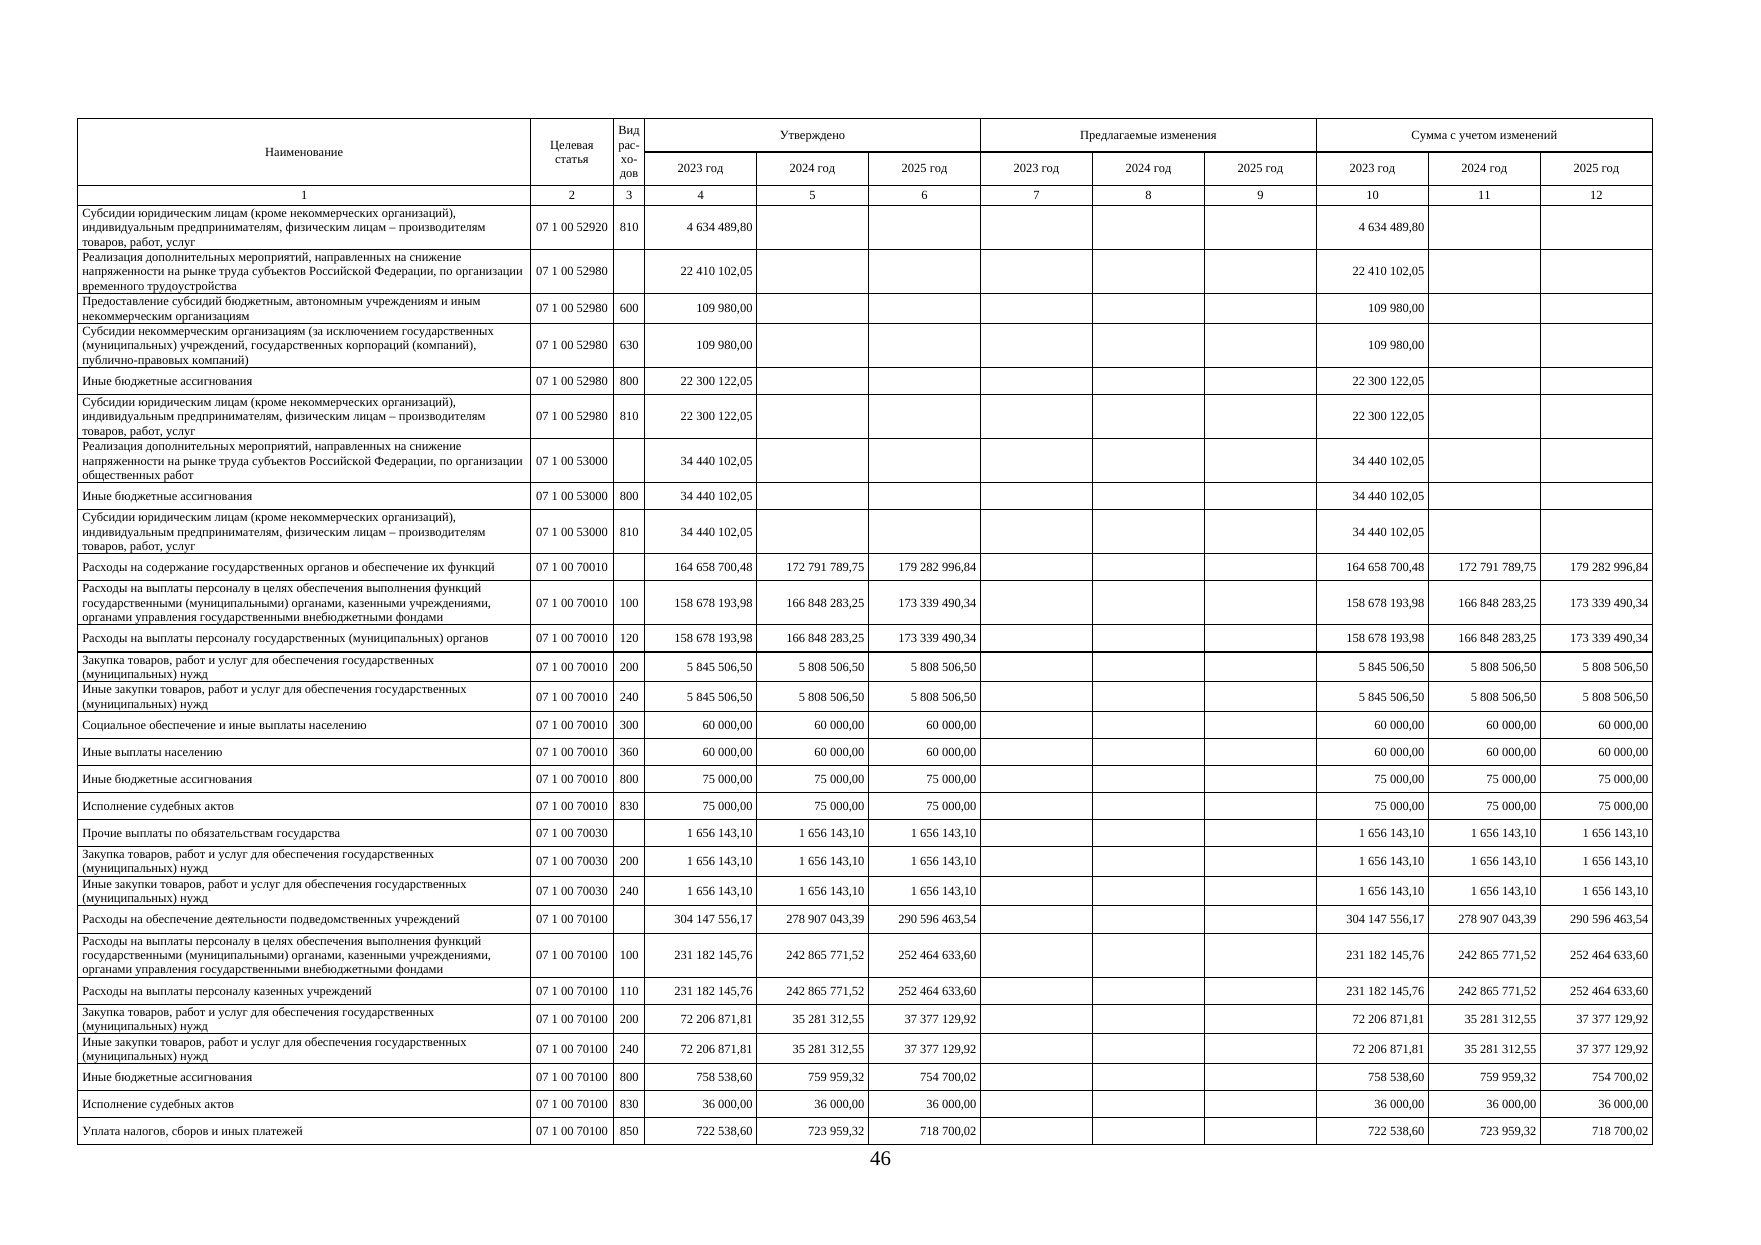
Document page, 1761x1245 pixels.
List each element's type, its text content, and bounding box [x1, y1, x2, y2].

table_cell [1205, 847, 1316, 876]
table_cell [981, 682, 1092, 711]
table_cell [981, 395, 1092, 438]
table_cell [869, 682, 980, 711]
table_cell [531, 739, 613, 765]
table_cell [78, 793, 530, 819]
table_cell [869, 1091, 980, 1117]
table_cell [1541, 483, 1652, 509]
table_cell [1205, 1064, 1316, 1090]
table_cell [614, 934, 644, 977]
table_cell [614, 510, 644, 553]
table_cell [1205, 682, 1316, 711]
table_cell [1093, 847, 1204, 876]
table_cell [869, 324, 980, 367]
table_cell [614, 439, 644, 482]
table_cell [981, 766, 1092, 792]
table_cell 10 [1317, 186, 1428, 204]
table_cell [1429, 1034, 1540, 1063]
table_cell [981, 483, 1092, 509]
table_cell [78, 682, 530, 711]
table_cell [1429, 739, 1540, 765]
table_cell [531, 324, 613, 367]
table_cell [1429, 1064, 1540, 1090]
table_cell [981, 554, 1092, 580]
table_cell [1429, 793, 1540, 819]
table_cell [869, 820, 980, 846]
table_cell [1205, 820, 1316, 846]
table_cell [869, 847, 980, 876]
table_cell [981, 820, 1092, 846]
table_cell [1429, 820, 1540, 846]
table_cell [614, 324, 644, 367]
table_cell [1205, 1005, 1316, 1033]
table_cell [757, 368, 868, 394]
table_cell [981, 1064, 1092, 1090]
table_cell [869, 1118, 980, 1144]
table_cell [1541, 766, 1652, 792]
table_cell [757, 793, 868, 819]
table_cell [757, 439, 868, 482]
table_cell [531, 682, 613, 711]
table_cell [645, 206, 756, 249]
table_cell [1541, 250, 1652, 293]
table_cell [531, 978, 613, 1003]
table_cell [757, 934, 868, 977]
table_cell 1 [78, 186, 530, 204]
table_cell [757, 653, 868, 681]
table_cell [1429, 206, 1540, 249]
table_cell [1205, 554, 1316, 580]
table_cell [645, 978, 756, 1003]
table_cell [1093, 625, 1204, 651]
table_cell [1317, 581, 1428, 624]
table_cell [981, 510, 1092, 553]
table_header Сумма с учетом изменений [1317, 119, 1652, 151]
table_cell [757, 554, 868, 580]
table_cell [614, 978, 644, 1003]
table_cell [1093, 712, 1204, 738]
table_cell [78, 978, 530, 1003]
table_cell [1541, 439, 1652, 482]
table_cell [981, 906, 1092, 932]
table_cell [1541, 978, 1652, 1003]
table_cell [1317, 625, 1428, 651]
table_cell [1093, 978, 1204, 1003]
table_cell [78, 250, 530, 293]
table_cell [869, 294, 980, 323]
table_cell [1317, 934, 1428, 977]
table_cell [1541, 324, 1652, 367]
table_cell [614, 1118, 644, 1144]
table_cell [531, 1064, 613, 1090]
table_header Целевая статья [531, 119, 613, 184]
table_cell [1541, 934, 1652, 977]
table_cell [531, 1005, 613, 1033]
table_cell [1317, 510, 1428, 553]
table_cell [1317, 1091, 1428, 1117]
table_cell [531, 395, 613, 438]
table_cell 11 [1429, 186, 1540, 204]
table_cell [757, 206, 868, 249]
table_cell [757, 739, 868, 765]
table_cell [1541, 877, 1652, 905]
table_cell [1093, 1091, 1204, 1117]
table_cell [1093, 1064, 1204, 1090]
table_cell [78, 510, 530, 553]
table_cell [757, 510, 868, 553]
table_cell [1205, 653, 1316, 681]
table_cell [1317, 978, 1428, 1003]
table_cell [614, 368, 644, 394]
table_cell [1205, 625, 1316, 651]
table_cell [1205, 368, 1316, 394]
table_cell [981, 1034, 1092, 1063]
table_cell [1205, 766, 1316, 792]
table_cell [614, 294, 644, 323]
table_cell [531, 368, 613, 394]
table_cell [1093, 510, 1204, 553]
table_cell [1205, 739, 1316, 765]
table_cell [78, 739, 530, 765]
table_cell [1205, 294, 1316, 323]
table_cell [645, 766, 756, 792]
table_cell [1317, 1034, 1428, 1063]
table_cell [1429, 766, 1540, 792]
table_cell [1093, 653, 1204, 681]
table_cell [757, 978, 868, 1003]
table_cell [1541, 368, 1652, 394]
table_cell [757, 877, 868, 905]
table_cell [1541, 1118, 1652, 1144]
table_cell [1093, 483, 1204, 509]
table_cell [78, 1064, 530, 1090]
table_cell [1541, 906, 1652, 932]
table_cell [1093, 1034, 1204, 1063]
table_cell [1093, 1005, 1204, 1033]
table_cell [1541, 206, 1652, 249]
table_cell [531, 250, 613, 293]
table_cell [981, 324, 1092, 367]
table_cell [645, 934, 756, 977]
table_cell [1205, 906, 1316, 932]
table_cell 6 [869, 186, 980, 204]
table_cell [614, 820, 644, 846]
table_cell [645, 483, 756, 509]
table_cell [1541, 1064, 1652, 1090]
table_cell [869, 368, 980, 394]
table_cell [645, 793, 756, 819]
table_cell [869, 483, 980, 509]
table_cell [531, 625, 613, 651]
table_cell 2023 год [981, 153, 1092, 184]
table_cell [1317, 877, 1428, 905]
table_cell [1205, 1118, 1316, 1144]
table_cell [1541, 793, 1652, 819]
table_cell 2025 год [1205, 153, 1316, 184]
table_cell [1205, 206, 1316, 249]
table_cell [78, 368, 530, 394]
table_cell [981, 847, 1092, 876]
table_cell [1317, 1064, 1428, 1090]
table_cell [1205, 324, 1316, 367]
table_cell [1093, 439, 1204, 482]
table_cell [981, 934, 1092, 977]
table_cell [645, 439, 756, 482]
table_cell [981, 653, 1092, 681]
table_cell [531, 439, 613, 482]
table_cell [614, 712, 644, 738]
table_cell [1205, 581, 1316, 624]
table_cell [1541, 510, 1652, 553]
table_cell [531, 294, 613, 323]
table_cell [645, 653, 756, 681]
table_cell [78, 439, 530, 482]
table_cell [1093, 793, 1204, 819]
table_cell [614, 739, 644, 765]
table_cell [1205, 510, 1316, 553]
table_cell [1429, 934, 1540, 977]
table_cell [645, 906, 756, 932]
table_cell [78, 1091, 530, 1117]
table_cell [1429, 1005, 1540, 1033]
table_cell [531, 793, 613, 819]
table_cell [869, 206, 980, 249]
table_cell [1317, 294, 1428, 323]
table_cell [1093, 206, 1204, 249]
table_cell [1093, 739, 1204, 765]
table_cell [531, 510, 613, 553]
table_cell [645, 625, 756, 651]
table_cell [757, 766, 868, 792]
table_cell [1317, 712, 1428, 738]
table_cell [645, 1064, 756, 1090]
table_cell 7 [981, 186, 1092, 204]
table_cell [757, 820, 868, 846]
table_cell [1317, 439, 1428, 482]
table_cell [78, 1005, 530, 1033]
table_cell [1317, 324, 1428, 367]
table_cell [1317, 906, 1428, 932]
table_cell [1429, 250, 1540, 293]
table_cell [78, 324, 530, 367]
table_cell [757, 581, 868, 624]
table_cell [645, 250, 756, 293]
table_cell 2024 год [1093, 153, 1204, 184]
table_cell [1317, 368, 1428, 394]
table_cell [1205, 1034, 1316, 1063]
table_cell 2023 год [1317, 153, 1428, 184]
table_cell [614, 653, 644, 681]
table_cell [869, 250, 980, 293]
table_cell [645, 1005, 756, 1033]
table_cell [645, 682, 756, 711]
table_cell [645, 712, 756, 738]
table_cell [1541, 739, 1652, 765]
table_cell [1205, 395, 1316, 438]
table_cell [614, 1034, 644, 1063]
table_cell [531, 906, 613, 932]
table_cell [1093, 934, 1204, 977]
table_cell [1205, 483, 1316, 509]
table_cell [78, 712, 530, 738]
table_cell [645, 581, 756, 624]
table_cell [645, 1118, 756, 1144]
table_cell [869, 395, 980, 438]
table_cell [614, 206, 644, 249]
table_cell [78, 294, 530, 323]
table_header Наименование [78, 119, 530, 184]
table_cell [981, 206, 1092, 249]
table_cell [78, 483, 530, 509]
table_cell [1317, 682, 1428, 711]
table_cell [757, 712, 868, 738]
table_cell 2024 год [757, 153, 868, 184]
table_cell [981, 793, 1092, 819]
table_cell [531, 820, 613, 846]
table_cell 2 [531, 186, 613, 204]
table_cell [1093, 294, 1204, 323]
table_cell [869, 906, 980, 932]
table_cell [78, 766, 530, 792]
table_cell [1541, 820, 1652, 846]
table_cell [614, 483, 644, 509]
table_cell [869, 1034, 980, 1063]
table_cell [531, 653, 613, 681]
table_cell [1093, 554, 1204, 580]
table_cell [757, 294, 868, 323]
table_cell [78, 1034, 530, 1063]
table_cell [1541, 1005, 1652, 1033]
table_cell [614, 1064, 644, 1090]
table_header Вид рас- хо- дов [614, 119, 644, 184]
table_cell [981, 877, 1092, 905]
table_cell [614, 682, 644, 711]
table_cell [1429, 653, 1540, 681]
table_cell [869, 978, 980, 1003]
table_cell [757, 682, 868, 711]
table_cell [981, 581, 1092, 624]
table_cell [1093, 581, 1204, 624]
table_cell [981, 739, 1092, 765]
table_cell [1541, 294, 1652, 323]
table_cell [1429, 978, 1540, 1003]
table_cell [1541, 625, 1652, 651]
table_cell 5 [757, 186, 868, 204]
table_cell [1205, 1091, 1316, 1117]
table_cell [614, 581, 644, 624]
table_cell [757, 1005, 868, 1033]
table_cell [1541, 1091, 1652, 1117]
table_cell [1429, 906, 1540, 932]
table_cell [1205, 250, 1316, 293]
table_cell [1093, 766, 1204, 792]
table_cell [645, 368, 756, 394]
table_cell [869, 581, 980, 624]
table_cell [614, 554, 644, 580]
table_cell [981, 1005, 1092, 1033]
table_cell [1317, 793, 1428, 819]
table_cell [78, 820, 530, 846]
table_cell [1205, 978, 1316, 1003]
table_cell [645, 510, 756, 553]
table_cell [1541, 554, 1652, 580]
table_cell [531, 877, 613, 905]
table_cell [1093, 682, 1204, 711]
table_cell 9 [1205, 186, 1316, 204]
table_cell 2024 год [1429, 153, 1540, 184]
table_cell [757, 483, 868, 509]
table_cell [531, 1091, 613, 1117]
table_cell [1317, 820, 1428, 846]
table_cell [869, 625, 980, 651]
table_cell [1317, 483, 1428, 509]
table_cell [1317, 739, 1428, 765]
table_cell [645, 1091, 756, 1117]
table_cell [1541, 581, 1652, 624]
table_cell 3 [614, 186, 644, 204]
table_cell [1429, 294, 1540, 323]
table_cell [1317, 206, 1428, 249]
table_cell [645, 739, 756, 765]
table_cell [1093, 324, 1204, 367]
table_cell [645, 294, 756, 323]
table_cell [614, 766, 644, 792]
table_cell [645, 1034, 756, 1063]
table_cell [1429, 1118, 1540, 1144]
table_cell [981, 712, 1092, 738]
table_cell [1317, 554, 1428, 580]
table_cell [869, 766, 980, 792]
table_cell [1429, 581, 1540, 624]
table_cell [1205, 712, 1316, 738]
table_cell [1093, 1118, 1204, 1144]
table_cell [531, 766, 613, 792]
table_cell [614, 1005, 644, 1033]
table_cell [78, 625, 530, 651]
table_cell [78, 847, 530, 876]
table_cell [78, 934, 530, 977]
table_cell 12 [1541, 186, 1652, 204]
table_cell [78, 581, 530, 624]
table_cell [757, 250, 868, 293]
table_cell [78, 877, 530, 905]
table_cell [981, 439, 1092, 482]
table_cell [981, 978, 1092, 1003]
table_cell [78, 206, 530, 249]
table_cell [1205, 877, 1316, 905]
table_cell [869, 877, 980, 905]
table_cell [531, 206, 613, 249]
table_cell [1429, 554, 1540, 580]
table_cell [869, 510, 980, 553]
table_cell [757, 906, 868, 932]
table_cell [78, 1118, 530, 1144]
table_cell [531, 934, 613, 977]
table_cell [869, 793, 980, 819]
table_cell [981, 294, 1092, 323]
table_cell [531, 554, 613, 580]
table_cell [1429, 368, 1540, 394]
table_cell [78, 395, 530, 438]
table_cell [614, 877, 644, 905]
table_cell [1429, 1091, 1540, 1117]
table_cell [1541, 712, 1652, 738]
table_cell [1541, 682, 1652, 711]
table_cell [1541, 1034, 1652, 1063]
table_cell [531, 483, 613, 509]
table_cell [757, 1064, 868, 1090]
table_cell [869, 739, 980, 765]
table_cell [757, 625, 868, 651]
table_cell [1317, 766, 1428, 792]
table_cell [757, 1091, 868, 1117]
table_cell 2025 год [869, 153, 980, 184]
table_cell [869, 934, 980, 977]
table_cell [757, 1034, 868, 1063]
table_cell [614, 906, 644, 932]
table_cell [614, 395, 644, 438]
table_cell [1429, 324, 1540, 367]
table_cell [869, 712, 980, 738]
table_header Утверждено [645, 119, 980, 151]
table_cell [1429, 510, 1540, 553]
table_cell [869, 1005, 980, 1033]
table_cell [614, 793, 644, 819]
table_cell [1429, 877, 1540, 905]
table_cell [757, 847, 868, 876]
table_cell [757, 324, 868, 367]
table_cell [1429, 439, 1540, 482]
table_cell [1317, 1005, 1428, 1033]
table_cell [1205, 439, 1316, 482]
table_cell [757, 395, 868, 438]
table_header Предлагаемые изменения [981, 119, 1316, 151]
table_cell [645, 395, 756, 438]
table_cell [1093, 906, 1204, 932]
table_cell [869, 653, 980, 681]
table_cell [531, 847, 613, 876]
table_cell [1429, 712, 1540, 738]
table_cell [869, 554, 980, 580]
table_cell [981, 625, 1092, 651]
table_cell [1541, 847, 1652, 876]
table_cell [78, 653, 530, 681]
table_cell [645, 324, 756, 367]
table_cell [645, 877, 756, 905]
table_cell 4 [645, 186, 756, 204]
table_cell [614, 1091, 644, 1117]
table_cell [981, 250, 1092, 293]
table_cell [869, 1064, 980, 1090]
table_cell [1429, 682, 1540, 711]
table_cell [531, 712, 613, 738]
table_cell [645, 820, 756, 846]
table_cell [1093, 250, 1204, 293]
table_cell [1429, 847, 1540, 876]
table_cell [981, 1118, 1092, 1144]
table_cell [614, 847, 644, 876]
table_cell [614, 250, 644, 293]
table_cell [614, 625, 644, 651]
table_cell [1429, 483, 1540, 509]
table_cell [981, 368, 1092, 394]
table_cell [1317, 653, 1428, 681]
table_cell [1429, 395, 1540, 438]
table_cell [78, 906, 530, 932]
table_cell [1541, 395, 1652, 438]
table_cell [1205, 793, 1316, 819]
table_cell 8 [1093, 186, 1204, 204]
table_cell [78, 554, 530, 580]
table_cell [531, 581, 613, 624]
table_cell 2023 год [645, 153, 756, 184]
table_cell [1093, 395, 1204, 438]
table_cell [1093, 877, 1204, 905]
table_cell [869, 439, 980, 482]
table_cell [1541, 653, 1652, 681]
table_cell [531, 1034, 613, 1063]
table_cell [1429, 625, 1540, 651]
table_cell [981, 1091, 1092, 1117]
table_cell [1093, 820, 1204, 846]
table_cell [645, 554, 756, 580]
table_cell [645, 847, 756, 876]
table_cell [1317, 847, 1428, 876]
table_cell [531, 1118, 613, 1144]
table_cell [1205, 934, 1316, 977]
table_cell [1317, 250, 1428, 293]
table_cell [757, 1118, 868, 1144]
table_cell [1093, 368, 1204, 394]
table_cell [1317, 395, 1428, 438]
table_cell 2025 год [1541, 153, 1652, 184]
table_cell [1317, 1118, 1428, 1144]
